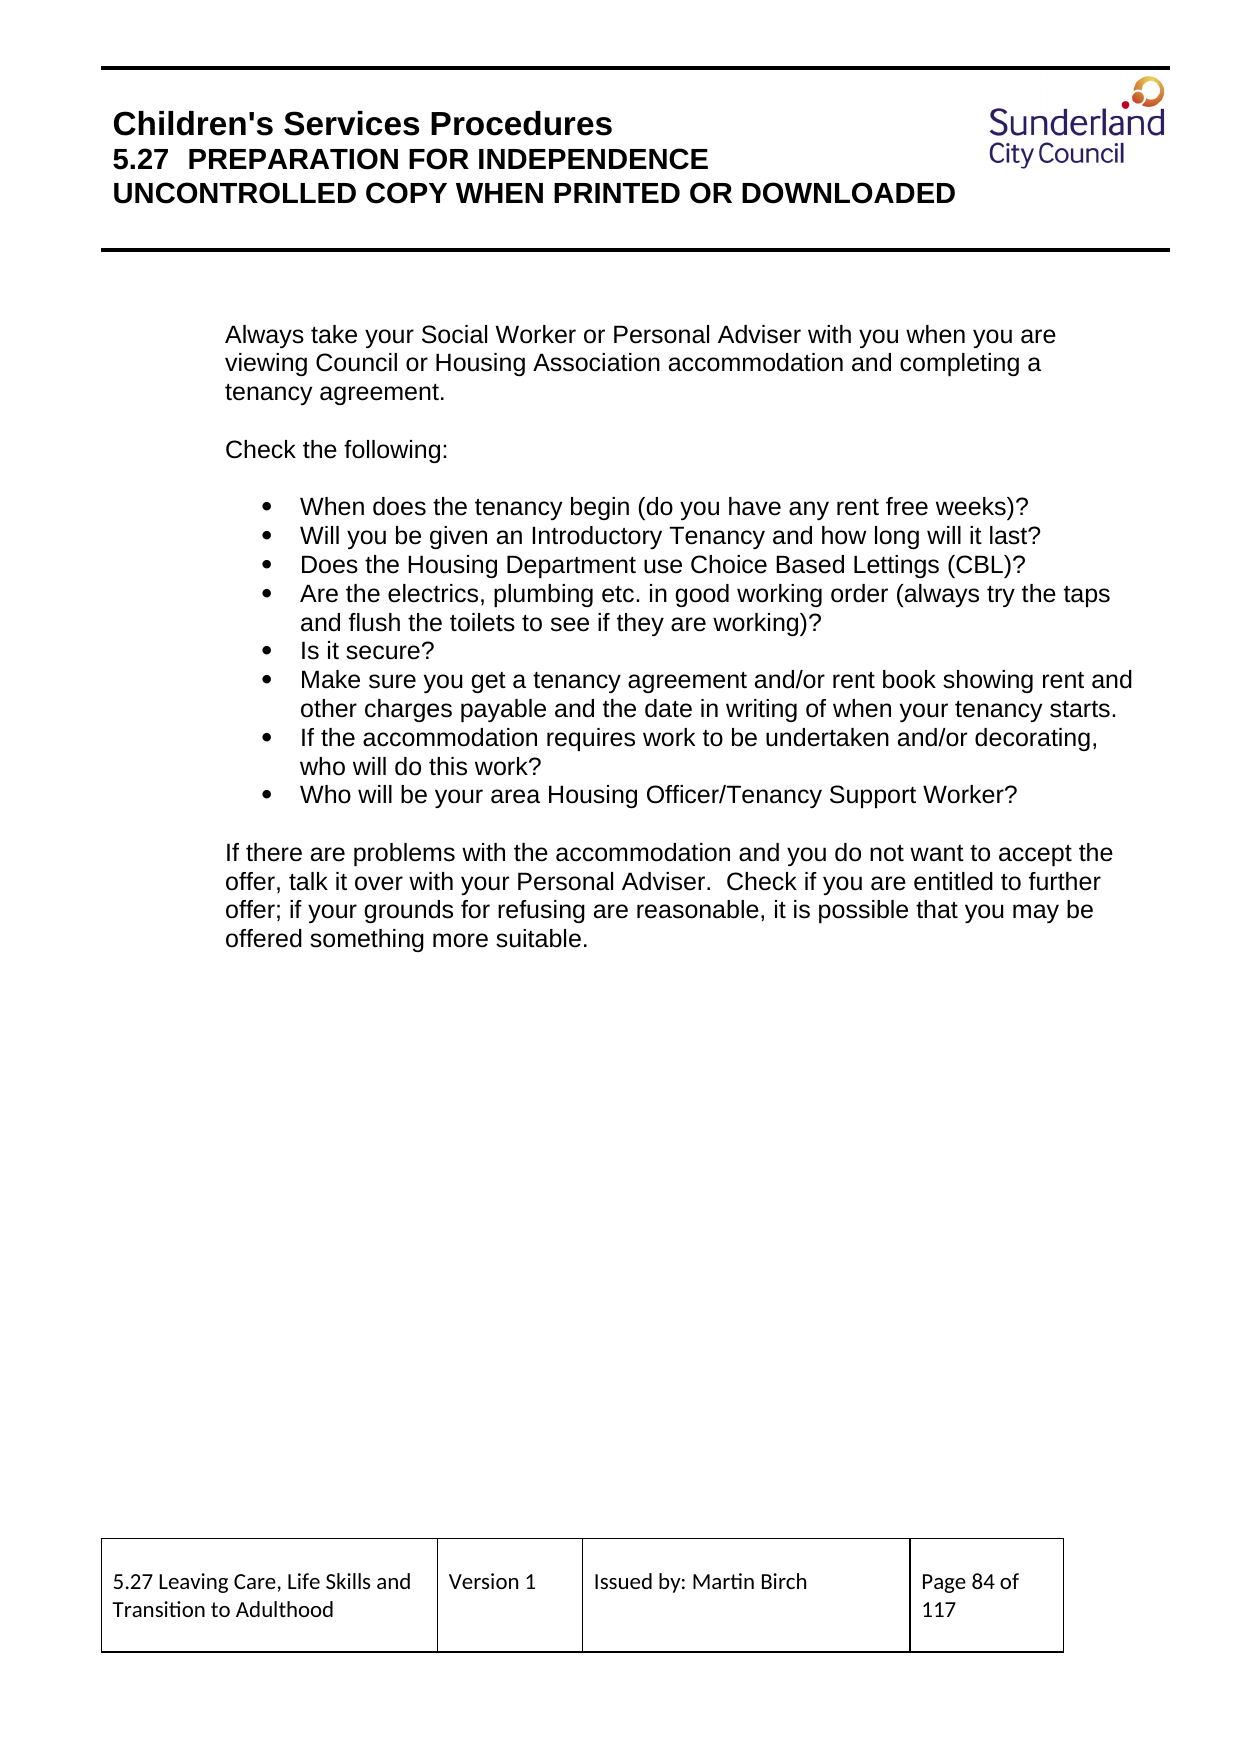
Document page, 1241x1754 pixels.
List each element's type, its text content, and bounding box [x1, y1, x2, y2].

text Check the following: [145, 434, 1137, 463]
list Who will be your area Housing Officer/Tenancy Support Worker? [262, 780, 1137, 809]
list Make sure you get a tenancy agreement and/or rent book showing rent and other charges payable and the date in writing of when your tenancy starts. [262, 665, 1137, 723]
picture [984, 70, 1169, 174]
list Will you be given an Introductory Tenancy and how long will it last? [262, 521, 1137, 550]
list Does the Housing Department use Choice Based Lettings (CBL)? [262, 550, 1137, 579]
text Always take your Social Worker or Personal Adviser with you when you are viewing Council or Housing Association accommodation and completing a tenancy agreement. [145, 319, 1137, 406]
list Is it secure? [262, 636, 1137, 665]
list If the accommodation requires work to be undertaken and/or decorating, who will do this work? [262, 723, 1137, 780]
list When does the tenancy begin (do you have any rent free weeks)? [262, 492, 1137, 521]
list Are the electrics, plumbing etc. in good working order (always try the taps and flush the toilets to see if they are working)? [262, 579, 1137, 636]
text If there are problems with the accommodation and you do not want to accept the offer, talk it over with your Personal Adviser. Check if you are entitled to further offer; if your grounds for refusing are reasonable, it is possible that you may be offered something more suitable. [141, 838, 1137, 953]
